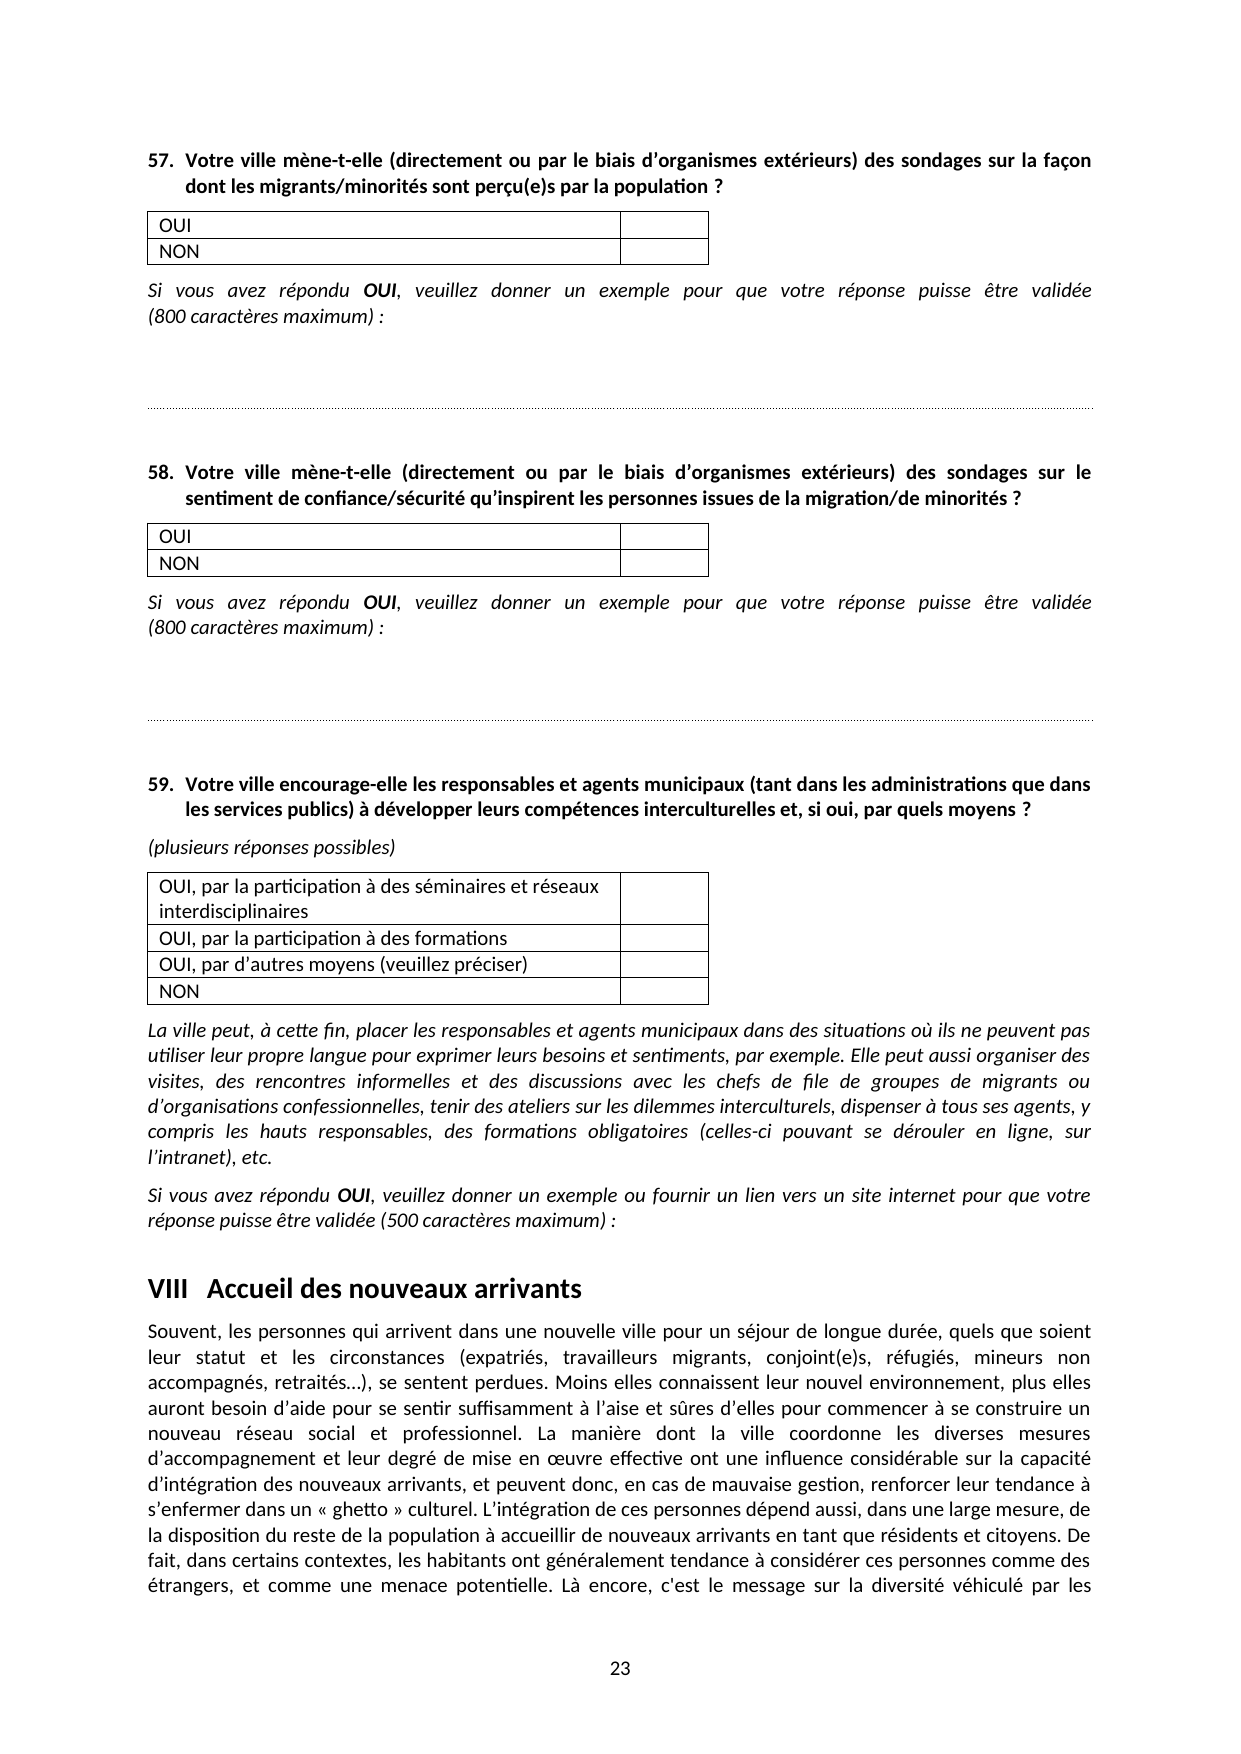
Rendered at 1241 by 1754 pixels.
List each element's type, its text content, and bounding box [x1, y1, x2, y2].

text VIII Accueil des nouveaux arrivants [148, 1270, 1093, 1306]
text Votre ville mène-t-elle (directement ou par le biais d’organismes extérieurs) des sondages sur la façon dont les migrants/minorités sont perçu(e)s par la population ? [148, 148, 1093, 198]
text (plusieurs réponses possibles) [148, 834, 1093, 860]
text Votre ville mène-t-elle (directement ou par le biais d’organismes extérieurs) des sondages sur le sentiment de confiance/sécurité qu’inspirent les personnes issues de la migration/de minorités ? [148, 459, 1093, 510]
table_cell [621, 925, 708, 951]
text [148, 1318, 1093, 1598]
table_cell NON [148, 978, 620, 1003]
table_header OUI [148, 212, 620, 237]
table_cell [621, 978, 708, 1003]
table_header [621, 873, 708, 924]
text Si vous avez répondu OUI, veuillez donner un exemple pour que votre réponse puisse être validée (800 caractères maximum) : [148, 589, 1093, 640]
table_cell NON [148, 239, 620, 264]
text Votre ville encourage-elle les responsables et agents municipaux (tant dans les administrations que dans les services publics) à développer leurs compétences interculturelles et, si oui, par quels moyens ? [148, 771, 1093, 822]
table_cell [621, 550, 708, 576]
table_header [621, 212, 708, 237]
table_cell [621, 952, 708, 977]
table_cell OUI, par d’autres moyens (veuillez préciser) [148, 952, 620, 977]
table_cell OUI, par la participation à des formations [148, 925, 620, 951]
text Si vous avez répondu OUI, veuillez donner un exemple pour que votre réponse puisse être validée (800 caractères maximum) : [148, 277, 1093, 328]
table_cell NON [148, 550, 620, 576]
table_header OUI, par la participation à des séminaires et réseaux interdisciplinaires [148, 873, 620, 924]
table_cell [621, 239, 708, 264]
text La ville peut, à cette fin, placer les responsables et agents municipaux dans des situations où ils ne peuvent pas utiliser leur propre langue pour exprimer leurs besoins et sentiments, par exemple. Elle peut aussi organiser des visites, des rencontres informelles et des discussions avec les chefs de file de groupes de migrants ou d’organisations confessionnelles, tenir des ateliers sur les dilemmes interculturels, dispenser à tous ses agents, y compris les hauts responsables, des formations obligatoires (celles-ci pouvant se dérouler en ligne, sur l’intranet), etc. [148, 1017, 1093, 1169]
table_header [621, 524, 708, 549]
text Si vous avez répondu OUI, veuillez donner un exemple ou fournir un lien vers un site internet pour que votre réponse puisse être validée (500 caractères maximum) : [148, 1182, 1093, 1233]
table_header OUI [148, 524, 620, 549]
